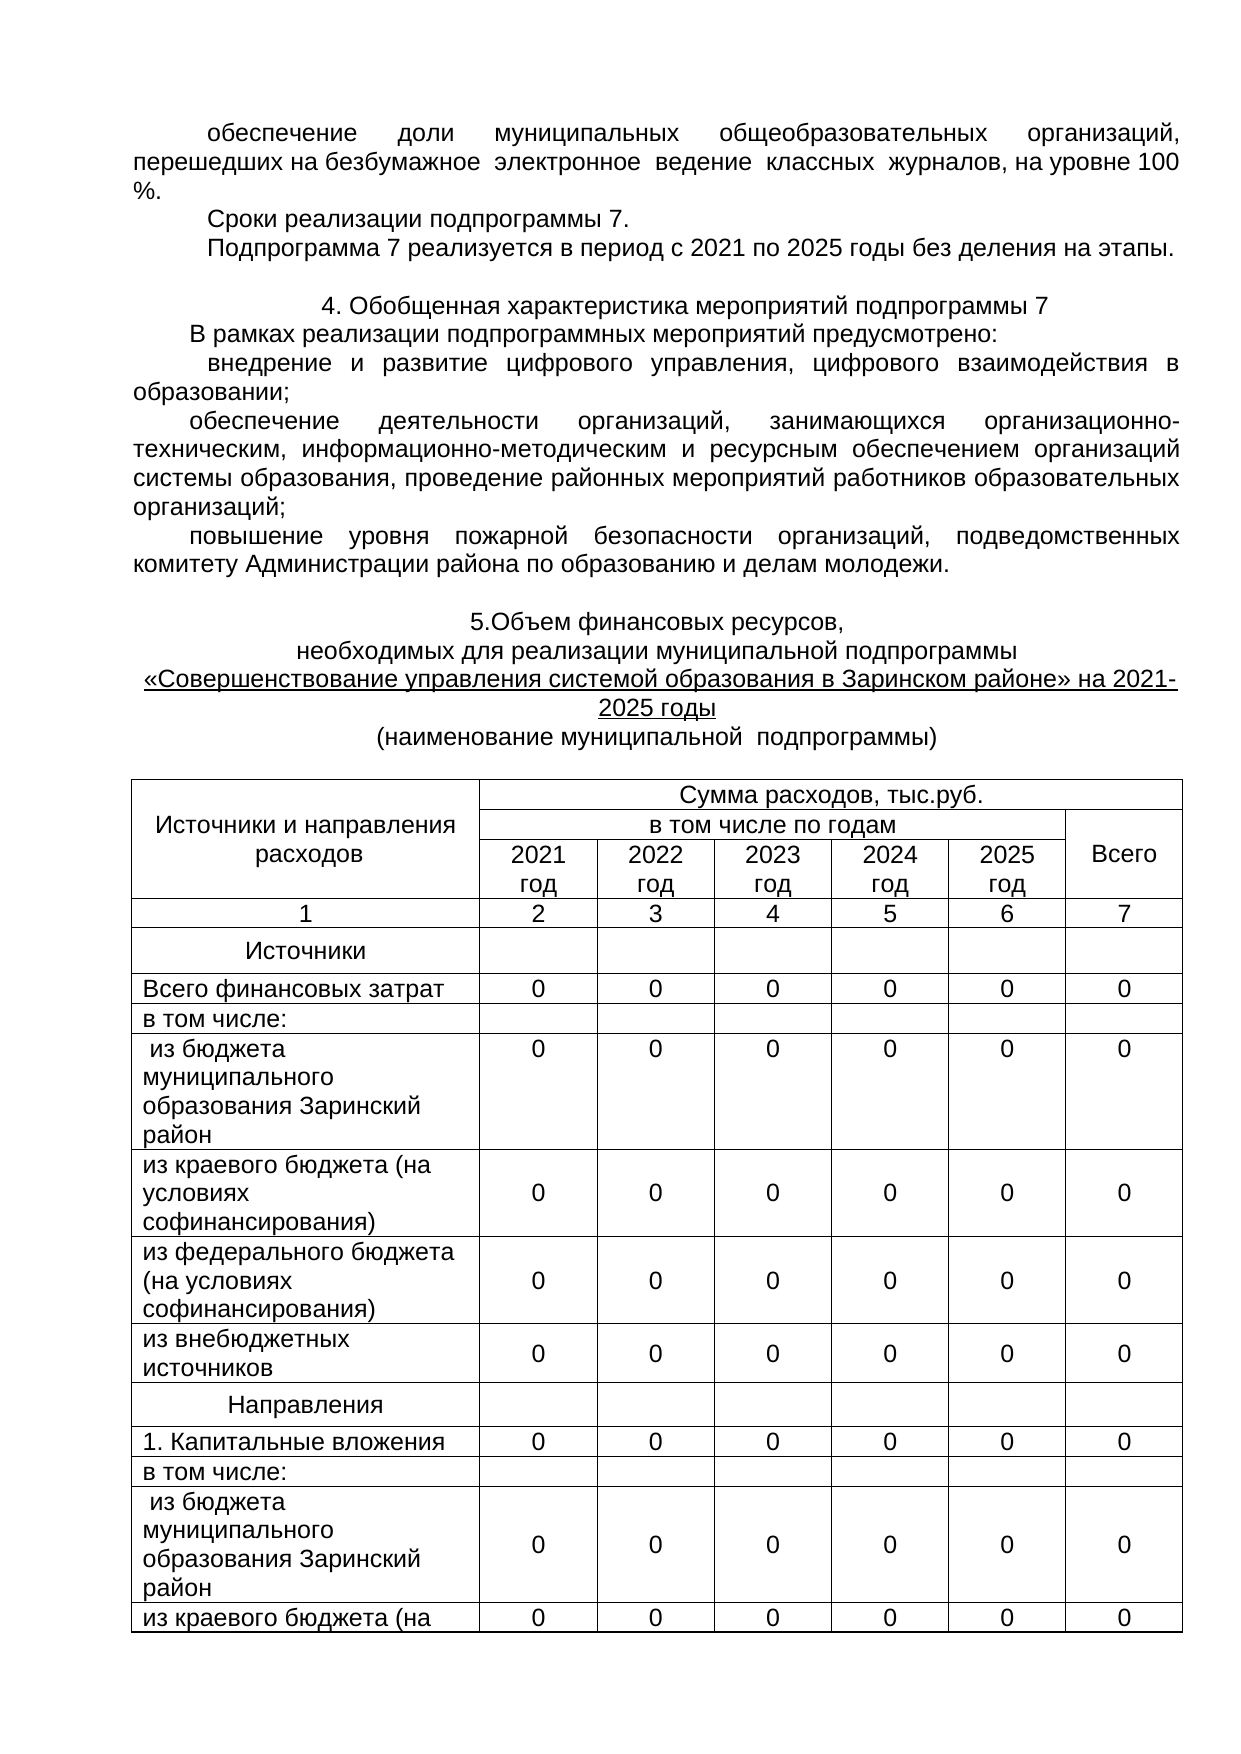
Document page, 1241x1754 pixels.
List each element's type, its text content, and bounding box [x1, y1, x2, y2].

table_cell Всего [1066, 810, 1182, 897]
table_cell Источники [132, 928, 479, 973]
table_cell 0 [1066, 1324, 1182, 1382]
table_cell [1066, 928, 1182, 973]
table_cell 6 [949, 899, 1065, 927]
table_cell 3 [598, 899, 714, 927]
table_cell 1 [132, 899, 479, 927]
table_cell в том числе: [132, 1457, 479, 1486]
table_cell 2023 год [715, 840, 831, 897]
table_cell [949, 1383, 1065, 1426]
table_cell 0 [598, 1034, 714, 1149]
table_cell 0 [715, 1487, 831, 1602]
table_cell 0 [480, 1324, 597, 1382]
table_cell [949, 928, 1065, 973]
table_cell 0 [480, 1603, 597, 1631]
table_cell 0 [598, 1427, 714, 1456]
table_cell 0 [832, 1603, 948, 1631]
table_cell в том числе по годам [480, 810, 1065, 839]
table_cell 0 [949, 1034, 1065, 1149]
table_cell из бюджета муниципального образования Заринский район [132, 1487, 479, 1602]
table_cell 2022 год [598, 840, 714, 897]
table_cell [480, 1383, 597, 1426]
table_cell Всего финансовых затрат [132, 974, 479, 1003]
table_cell 0 [949, 1237, 1065, 1323]
table_cell 0 [598, 1150, 714, 1236]
table_header Сумма расходов, тыс.руб. [480, 780, 1182, 809]
table_cell 0 [715, 1603, 831, 1631]
table_cell [715, 928, 831, 973]
text обеспечение деятельности организаций, занимающихся организационно-техническим, информационно-методическим и ресурсным обеспечением организаций системы образования, проведение районных мероприятий работников образовательных организаций; [133, 406, 1181, 521]
table_cell 0 [949, 974, 1065, 1003]
table_cell [1066, 1457, 1182, 1486]
table_cell 0 [949, 1427, 1065, 1456]
table_cell Направления [132, 1383, 479, 1426]
table_cell 0 [715, 1324, 831, 1382]
table_cell из краевого бюджета (на условиях софинансирования) [132, 1150, 479, 1236]
table_cell 5 [832, 899, 948, 927]
table_cell 0 [1066, 1487, 1182, 1602]
table_cell 1. Капитальные вложения [132, 1427, 479, 1456]
table_cell 2 [480, 899, 597, 927]
table_cell 0 [480, 1150, 597, 1236]
table_cell 0 [1066, 1427, 1182, 1456]
table_cell 0 [715, 1150, 831, 1236]
table_cell 0 [832, 1487, 948, 1602]
table_cell 2025 год [949, 840, 1065, 897]
table_cell 0 [480, 1487, 597, 1602]
table_cell 0 [1066, 1237, 1182, 1323]
table_cell 0 [832, 1427, 948, 1456]
table_cell 0 [715, 974, 831, 1003]
table_cell 0 [480, 1427, 597, 1456]
table_cell 0 [832, 1237, 948, 1323]
text В рамках реализации подпрограммных мероприятий предусмотрено: [133, 319, 1181, 348]
table_cell [1066, 1383, 1182, 1426]
table_cell 0 [832, 1324, 948, 1382]
table_cell 0 [715, 1237, 831, 1323]
text 5.Объем финансовых ресурсов, [133, 607, 1181, 636]
table_cell 2024 год [832, 840, 948, 897]
table_cell [1066, 1004, 1182, 1033]
table_cell [832, 928, 948, 973]
table_cell [949, 1457, 1065, 1486]
table_cell из внебюджетных источников [132, 1324, 479, 1382]
table_cell в том числе: [132, 1004, 479, 1033]
table_cell [715, 1457, 831, 1486]
table_cell 0 [1066, 1150, 1182, 1236]
table_cell 4 [715, 899, 831, 927]
table_cell 2021 год [480, 840, 597, 897]
table_cell 0 [480, 1237, 597, 1323]
text (наименование муниципальной подпрограммы) [133, 722, 1181, 751]
text «Совершенствование управления системой образования в Заринском районе» на 2021-2025 годы [133, 664, 1181, 722]
table_cell 0 [1066, 1603, 1182, 1631]
table_cell 0 [715, 1034, 831, 1149]
table_cell [715, 1004, 831, 1033]
text повышение уровня пожарной безопасности организаций, подведомственных комитету Администрации района по образованию и делам молодежи. [133, 521, 1181, 578]
table_cell 0 [480, 974, 597, 1003]
table_cell 0 [832, 974, 948, 1003]
table_cell из федерального бюджета (на условиях софинансирования) [132, 1237, 479, 1323]
table_cell 0 [480, 1034, 597, 1149]
table_cell 0 [1066, 1034, 1182, 1149]
table_cell 0 [715, 1427, 831, 1456]
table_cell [132, 1603, 479, 1631]
table_cell [715, 1383, 831, 1426]
table_cell из бюджета муниципального образования Заринский район [132, 1034, 479, 1149]
table_cell 0 [598, 1237, 714, 1323]
table_cell [598, 928, 714, 973]
table_cell 0 [598, 974, 714, 1003]
table_cell [598, 1383, 714, 1426]
table_cell 0 [598, 1487, 714, 1602]
text необходимых для реализации муниципальной подпрограммы [133, 636, 1181, 664]
table_cell 0 [949, 1603, 1065, 1631]
table_cell [480, 1457, 597, 1486]
table_header Источники и направления расходов [132, 780, 479, 897]
table_cell 0 [598, 1603, 714, 1631]
text внедрение и развитие цифрового управления, цифрового взаимодействия в образовании; [133, 348, 1181, 406]
table_cell 0 [949, 1487, 1065, 1602]
text Сроки реализации подпрограммы 7. [133, 204, 1181, 233]
table_cell [832, 1383, 948, 1426]
table_cell [480, 928, 597, 973]
text 4. Обобщенная характеристика мероприятий подпрограммы 7 [133, 291, 1181, 319]
table_cell [598, 1004, 714, 1033]
table_cell [480, 1004, 597, 1033]
table_cell 0 [949, 1150, 1065, 1236]
table_cell 0 [1066, 974, 1182, 1003]
table_cell [598, 1457, 714, 1486]
table_cell [949, 1004, 1065, 1033]
table_cell 0 [949, 1324, 1065, 1382]
text обеспечение доли муниципальных общеобразовательных организаций, перешедших на безбумажное электронное ведение классных журналов, на уровне 100 %. [133, 118, 1181, 204]
table_cell 0 [832, 1150, 948, 1236]
text Подпрограмма 7 реализуется в период с 2021 по 2025 годы без деления на этапы. [133, 233, 1181, 262]
table_cell 0 [832, 1034, 948, 1149]
table_cell 0 [598, 1324, 714, 1382]
table_cell 7 [1066, 899, 1182, 927]
table_cell [832, 1004, 948, 1033]
table_cell [832, 1457, 948, 1486]
